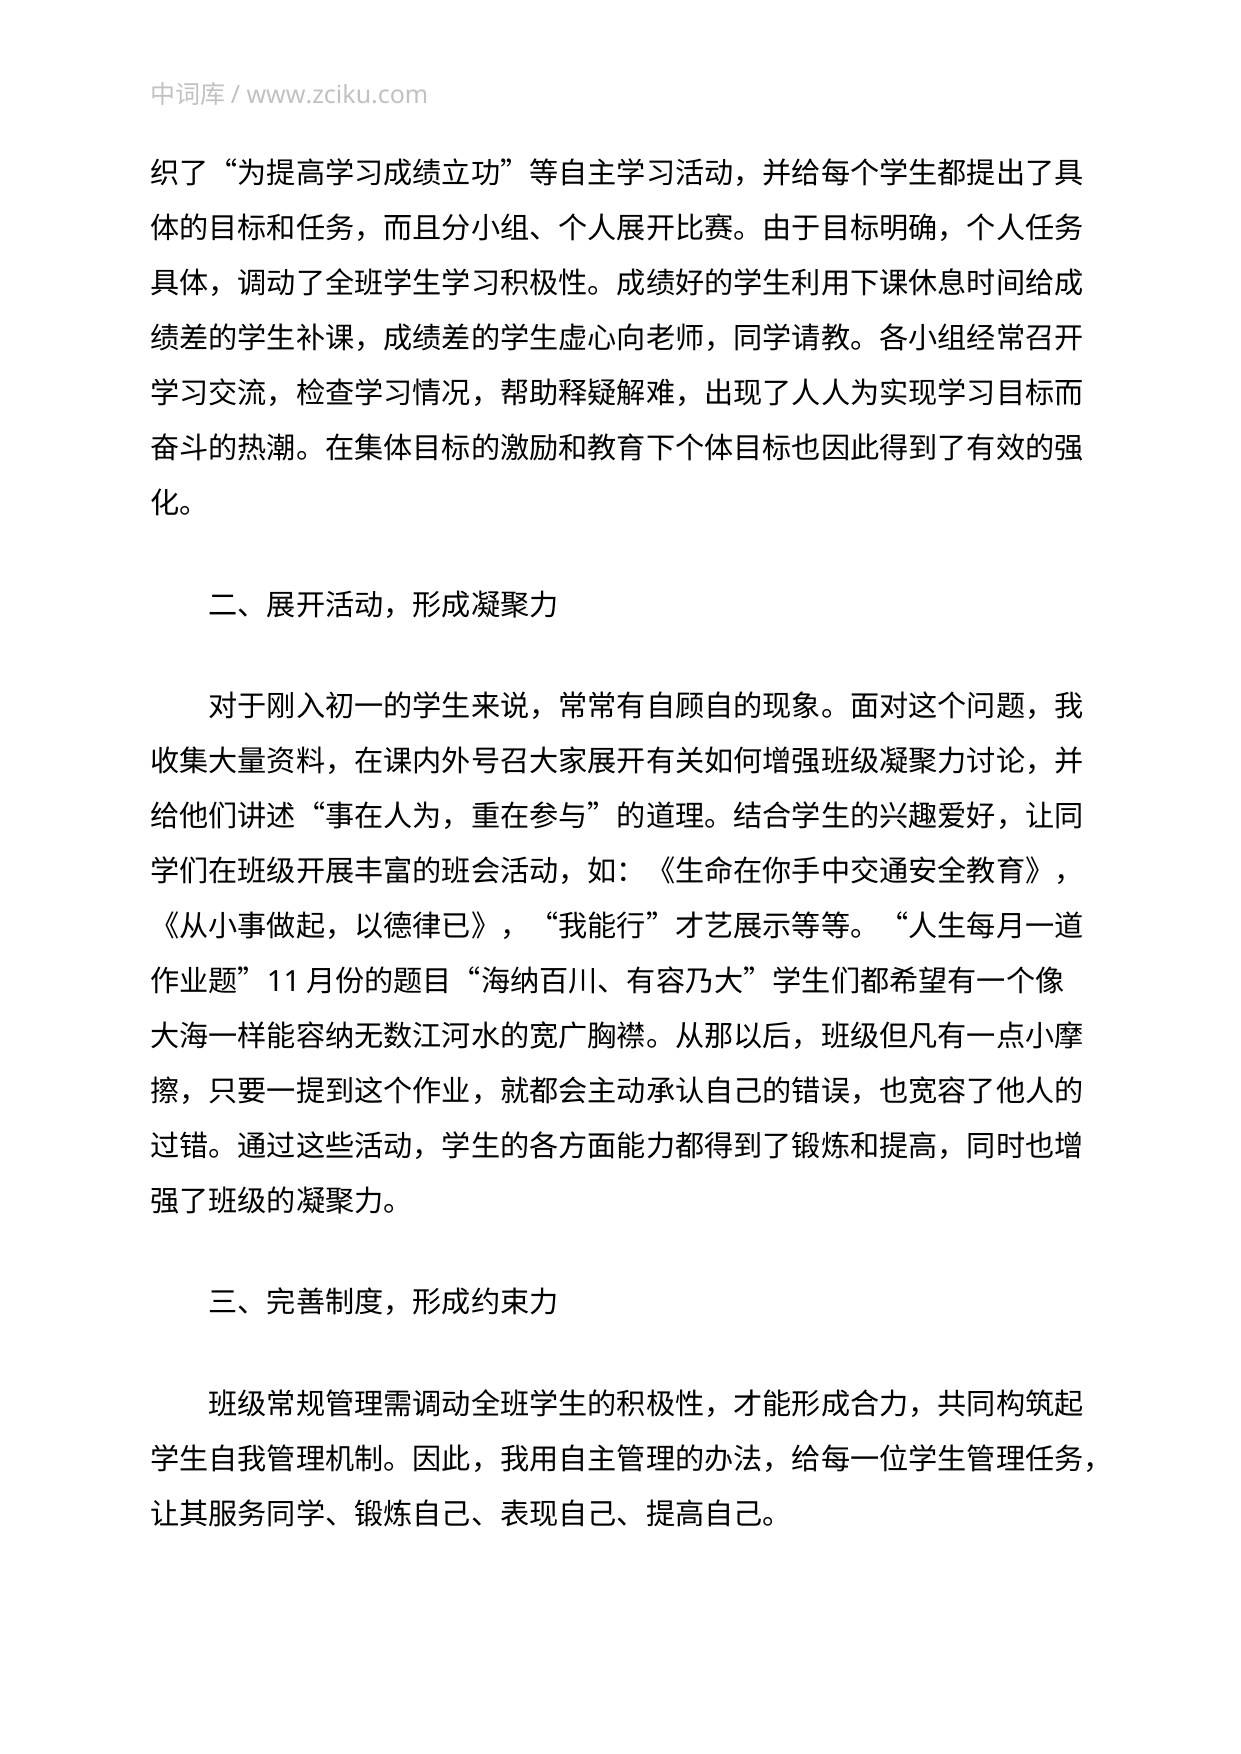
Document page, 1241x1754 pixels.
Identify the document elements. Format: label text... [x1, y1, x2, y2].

text 班级常规管理需调动全班学生的积极性，才能形成合力，共同构筑起学生自我管理机制。因此，我用自主管理的办法，给每一位学生管理任务，让其服务同学、锻炼自己、表现自己、提高自己。 [150, 1381, 1090, 1533]
text 三、完善制度，形成约束力 [150, 1279, 1090, 1321]
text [150, 150, 1090, 522]
text 对于刚入初一的学生来说，常常有自顾自的现象。面对这个问题，我收集大量资料，在课内外号召大家展开有关如何增强班级凝聚力讨论，并给他们讲述“事在人为，重在参与”的道理。结合学生的兴趣爱好，让同学们在班级开展丰富的班会活动，如：《生命在你手中交通安全教育》，《从小事做起，以德律已》，“我能行”才艺展示等等。“人生每月一道作业题”11月份的题目“海纳百川、有容乃大”学生们都希望有一个像大海一样能容纳无数江河水的宽广胸襟。从那以后，班级但凡有一点小摩擦，只要一提到这个作业，就都会主动承认自己的错误，也宽容了他人的过错。通过这些活动，学生的各方面能力都得到了锻炼和提高，同时也增强了班级的凝聚力。 [150, 683, 1090, 1219]
text 二、展开活动，形成凝聚力 [150, 581, 1090, 623]
